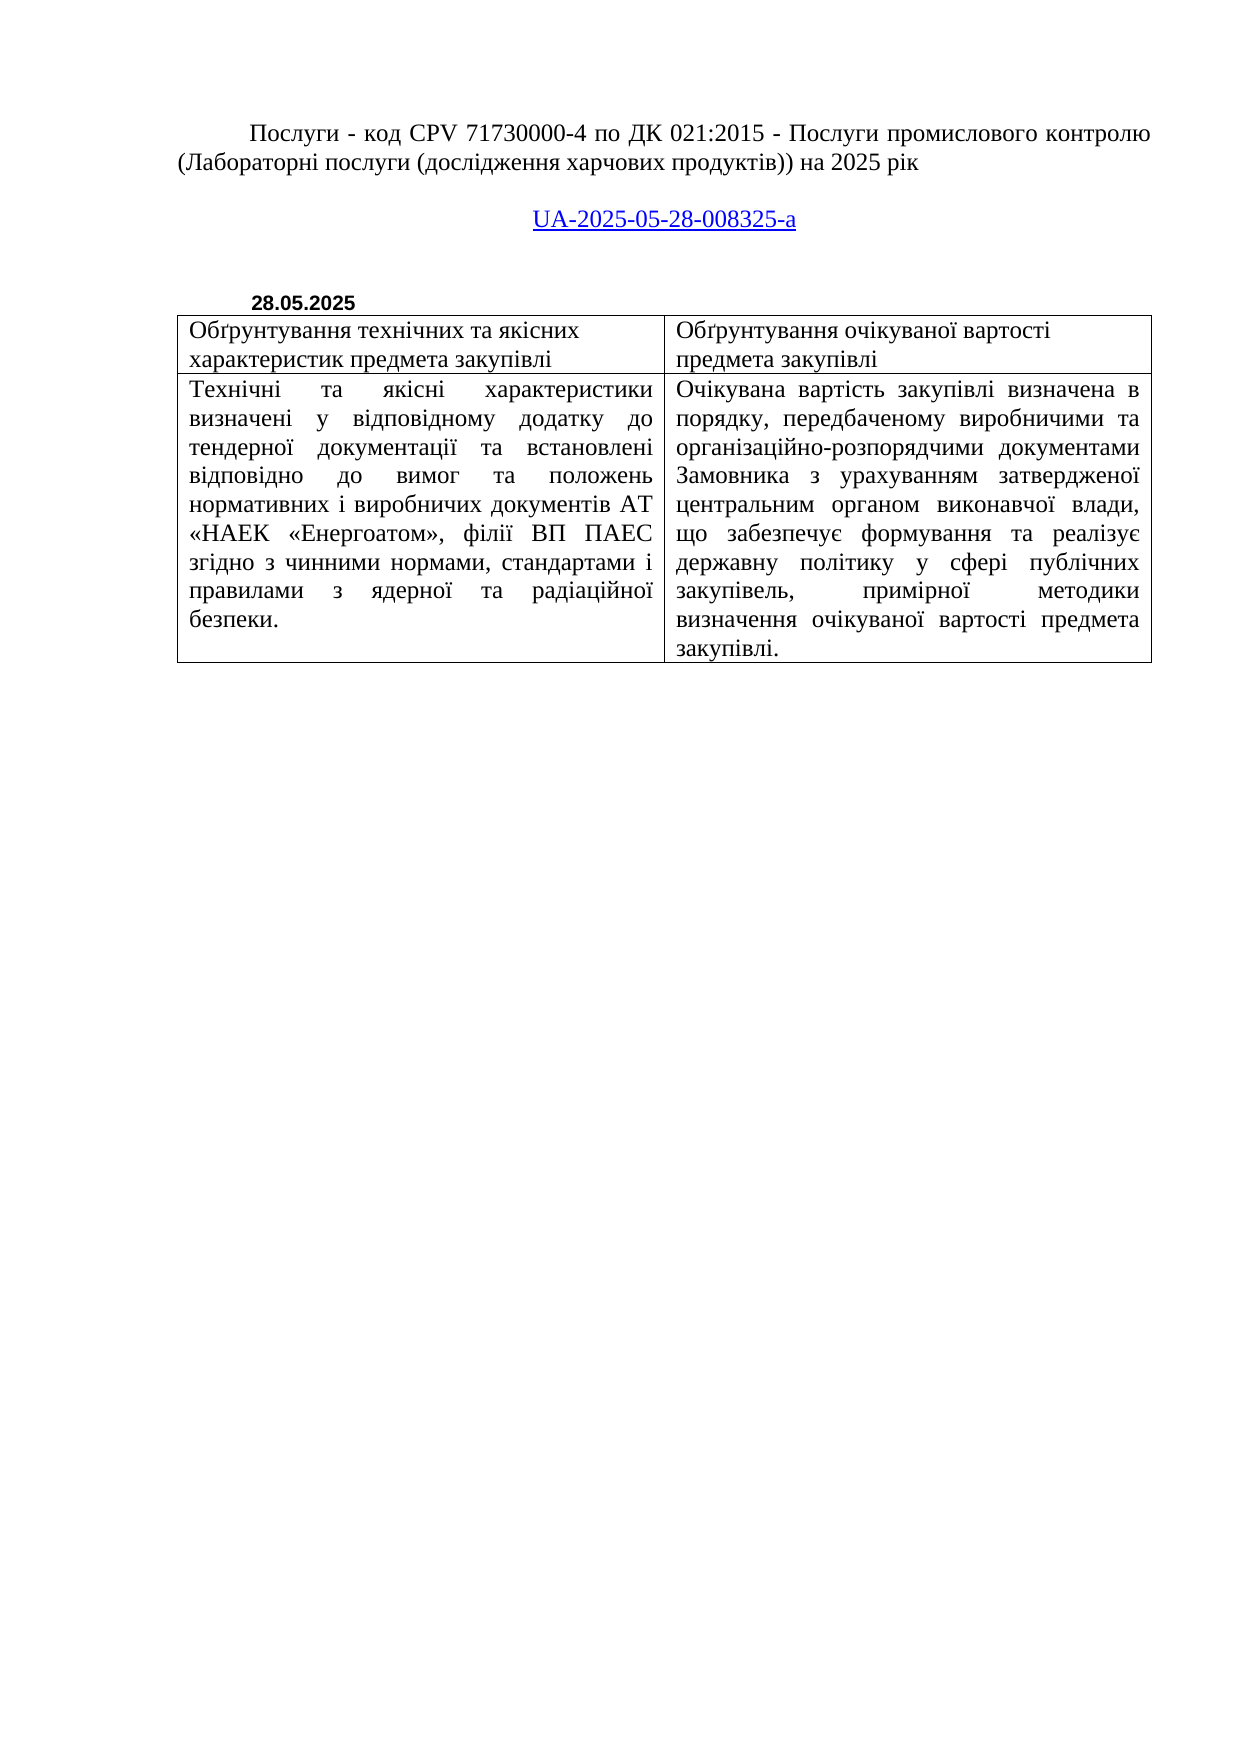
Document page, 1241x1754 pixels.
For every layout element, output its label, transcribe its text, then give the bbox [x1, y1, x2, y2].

text UA-2025-05-28-008325-a [177, 204, 1152, 233]
table_cell Технічні та якісні характеристики визначені у відповідному додатку до тендерної документації та встановлені відповідно до вимог та положень нормативних і виробничих документів АТ «НАЕК «Енергоатом», філії ВП ПАЕС згідно з чинними нормами, стандартами і правилами з ядерної та радіаційної безпеки. [178, 374, 664, 662]
table_header Обґрунтування технічних та якісних характеристик предмета закупівлі [178, 316, 664, 373]
table_header Обґрунтування очікуваної вартості предмета закупівлі [665, 316, 1151, 373]
text Послуги - код CPV 71730000-4 по ДК 021:2015 - Послуги промислового контролю (Лабораторні послуги (дослідження харчових продуктів)) на 2025 рік [177, 118, 1152, 176]
table_cell Очікувана вартість закупівлі визначена в порядку, передбаченому виробничими та організаційно-розпорядчими документами Замовника з урахуванням затвердженої центральним органом виконавчої влади, що забезпечує формування та реалізує державну політику у сфері публічних закупівель, примірної методики визначення очікуваної вартості предмета закупівлі. [665, 374, 1151, 662]
text 28.05.2025 [177, 291, 1152, 314]
